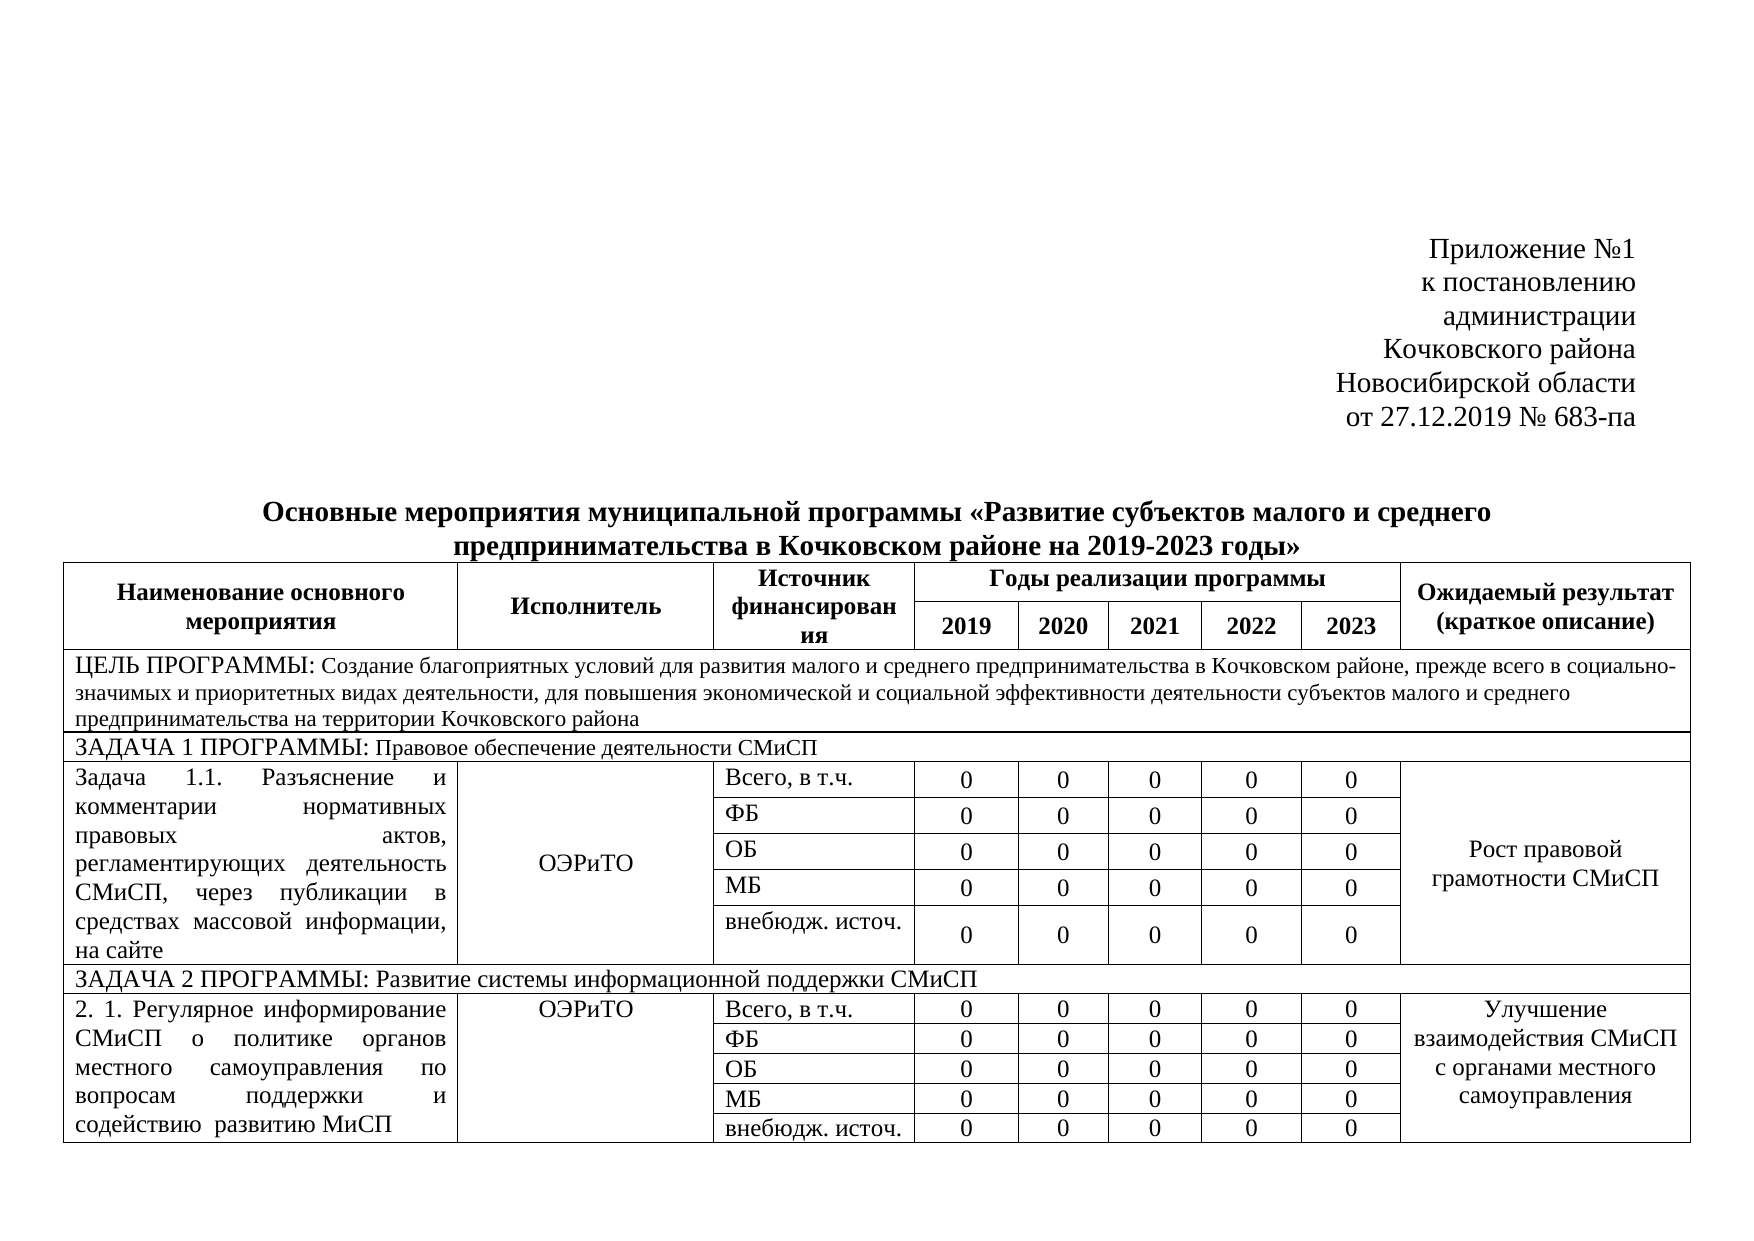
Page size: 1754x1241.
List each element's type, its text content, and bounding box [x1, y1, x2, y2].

text от 27.12.2019 № 683-па [118, 399, 1636, 432]
table_cell Всего, в т.ч. [714, 994, 914, 1023]
table_cell 0 [1302, 906, 1400, 963]
table_cell ФБ [714, 798, 914, 833]
table_cell 0 [1302, 870, 1400, 905]
table_cell 0 [915, 762, 1018, 797]
table_cell 0 [1109, 798, 1201, 833]
table_cell 0 [1302, 762, 1400, 797]
table_header Исполнитель [458, 563, 713, 649]
table_cell 2019 [915, 602, 1018, 649]
table_cell МБ [714, 870, 914, 905]
table_cell 0 [915, 1054, 1018, 1083]
text Новосибирской области [118, 365, 1636, 399]
table_cell 0 [1202, 994, 1301, 1023]
table_cell 0 [1019, 798, 1108, 833]
table_cell 0 [915, 994, 1018, 1023]
table_header Наименование основного мероприятия [64, 563, 457, 649]
table_cell 0 [1302, 994, 1400, 1023]
table_cell 0 [1019, 994, 1108, 1023]
table_cell 0 [1202, 906, 1301, 963]
table_cell Задача 1.1. Разъяснение и комментарии нормативных правовых актов, регламентирующих деятельность СМиСП, через публикации в средствах массовой информации, на сайте [64, 762, 457, 963]
table_cell 0 [1019, 1054, 1108, 1083]
table_cell 2022 [1202, 602, 1301, 649]
table_cell 0 [915, 906, 1018, 963]
table_cell 0 [1202, 1024, 1301, 1053]
table_cell внебюдж. источ. [714, 1114, 914, 1142]
text Кочковского района [118, 332, 1636, 365]
table_cell 0 [915, 870, 1018, 905]
table_cell 0 [1202, 1054, 1301, 1083]
table_cell внебюдж. источ. [714, 906, 914, 963]
table_cell ЦЕЛЬ ПРОГРАММЫ: Создание благоприятных условий для развития малого и среднего предпринимательства в Кочковском районе, прежде всего в социально-значимых и приоритетных видах деятельности, для повышения экономической и социальной эффективности деятельности субъектов малого и среднего предпринимательства на территории Кочковского района [64, 650, 1690, 731]
table_cell 0 [915, 1084, 1018, 1112]
text Приложение №1 [118, 231, 1636, 264]
table_cell 0 [1109, 762, 1201, 797]
table_cell ОБ [714, 1054, 914, 1083]
table_cell 2. 1. Регулярное информирование СМиСП о политике органов местного самоуправления по вопросам поддержки и содействию развитию МиСП [64, 994, 457, 1142]
table_cell 0 [1109, 1084, 1201, 1112]
table_cell 0 [1202, 1114, 1301, 1142]
text к постановлению [118, 264, 1636, 298]
text администрации [118, 298, 1636, 332]
table_cell ЗАДАЧА 1 ПРОГРАММЫ: Правовое обеспечение деятельности СМиСП [64, 733, 1690, 761]
table_cell 0 [915, 834, 1018, 869]
table_cell 0 [1019, 870, 1108, 905]
table_cell ФБ [714, 1024, 914, 1053]
table_cell ЗАДАЧА 2 ПРОГРАММЫ: Развитие системы информационной поддержки СМиСП [64, 965, 1690, 993]
table_cell ОЭРиТО [458, 994, 713, 1142]
table_cell 0 [915, 1024, 1018, 1053]
table_cell 0 [1109, 1024, 1201, 1053]
table_cell 0 [1019, 762, 1108, 797]
table_cell 0 [915, 1114, 1018, 1142]
table_cell 0 [1302, 1084, 1400, 1112]
table_cell 0 [1302, 1054, 1400, 1083]
table_cell 0 [1202, 798, 1301, 833]
table_cell 0 [1302, 1114, 1400, 1142]
table_cell МБ [714, 1084, 914, 1112]
table_cell 0 [1109, 1054, 1201, 1083]
table_cell 2021 [1109, 602, 1201, 649]
table_header Ожидаемый результат (краткое описание) [1401, 563, 1690, 649]
table_cell 0 [1109, 870, 1201, 905]
table_cell 0 [1109, 1114, 1201, 1142]
table_cell 0 [1202, 762, 1301, 797]
table_cell Улучшение взаимодействия СМиСП с органами местного самоуправления [1401, 994, 1690, 1142]
table_header Источник финансирования [714, 563, 914, 649]
table_cell 0 [1109, 906, 1201, 963]
table_cell 0 [1109, 994, 1201, 1023]
table_cell 0 [1019, 906, 1108, 963]
table_cell 0 [1019, 1114, 1108, 1142]
table_cell 0 [1302, 834, 1400, 869]
table_cell 0 [1019, 1024, 1108, 1053]
table_header Годы реализации программы [915, 563, 1400, 601]
table_cell 2023 [1302, 602, 1400, 649]
table_cell 0 [1202, 834, 1301, 869]
table_cell Рост правовой грамотности СМиСП [1401, 762, 1690, 963]
table_cell 0 [1302, 798, 1400, 833]
table_cell ОБ [714, 834, 914, 869]
table_cell 0 [1302, 1024, 1400, 1053]
table_cell 0 [1019, 1084, 1108, 1112]
table_cell 0 [1202, 1084, 1301, 1112]
table_cell 0 [915, 798, 1018, 833]
table_cell 0 [1109, 834, 1201, 869]
table_cell 0 [1019, 834, 1108, 869]
table_cell 2020 [1019, 602, 1108, 649]
table_cell 0 [1202, 870, 1301, 905]
text Основные мероприятия муниципальной программы «Развитие субъектов малого и среднего предпринимательства в Кочковском районе на 2019-2023 годы» [118, 494, 1636, 562]
table_cell Всего, в т.ч. [714, 762, 914, 797]
table_cell ОЭРиТО [458, 762, 713, 963]
